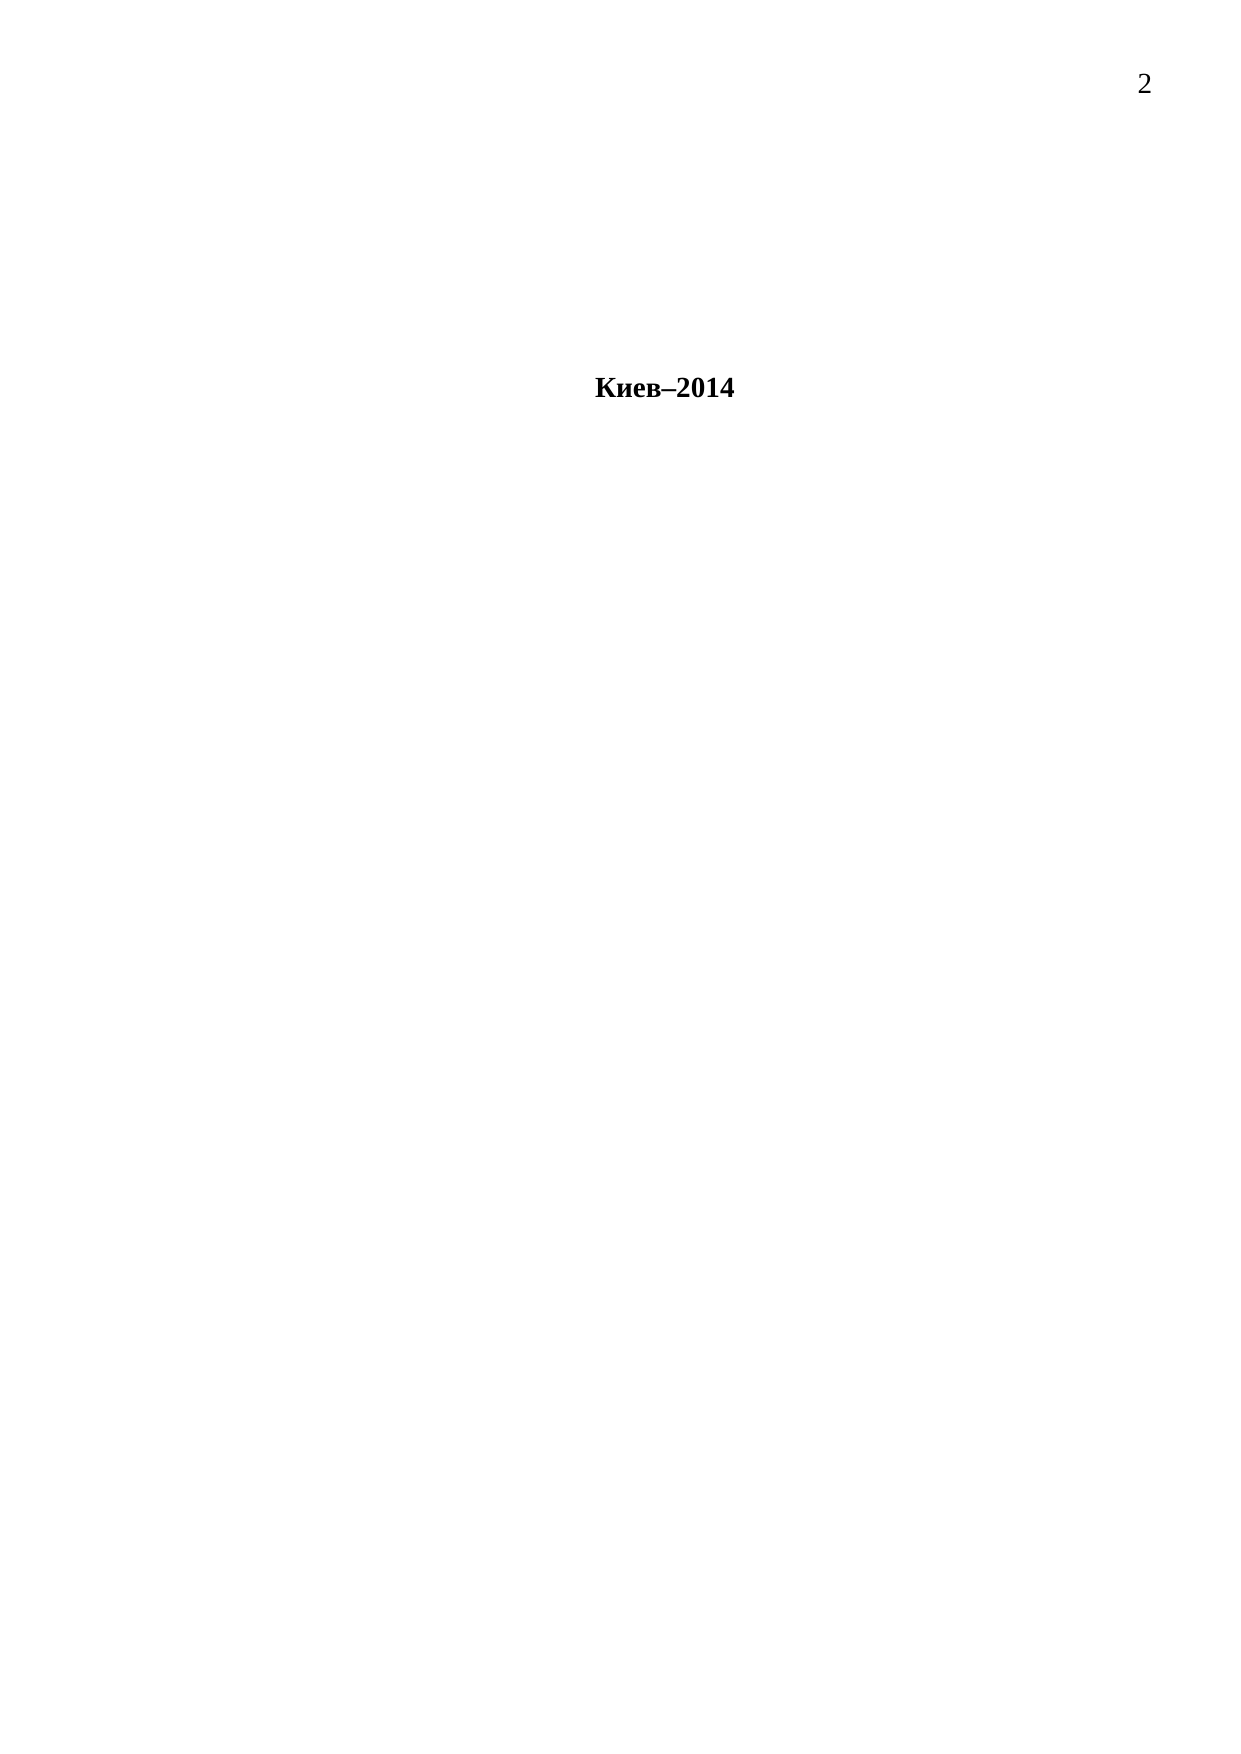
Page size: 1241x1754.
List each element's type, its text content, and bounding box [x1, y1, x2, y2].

text Киев–2014 [177, 370, 1152, 403]
